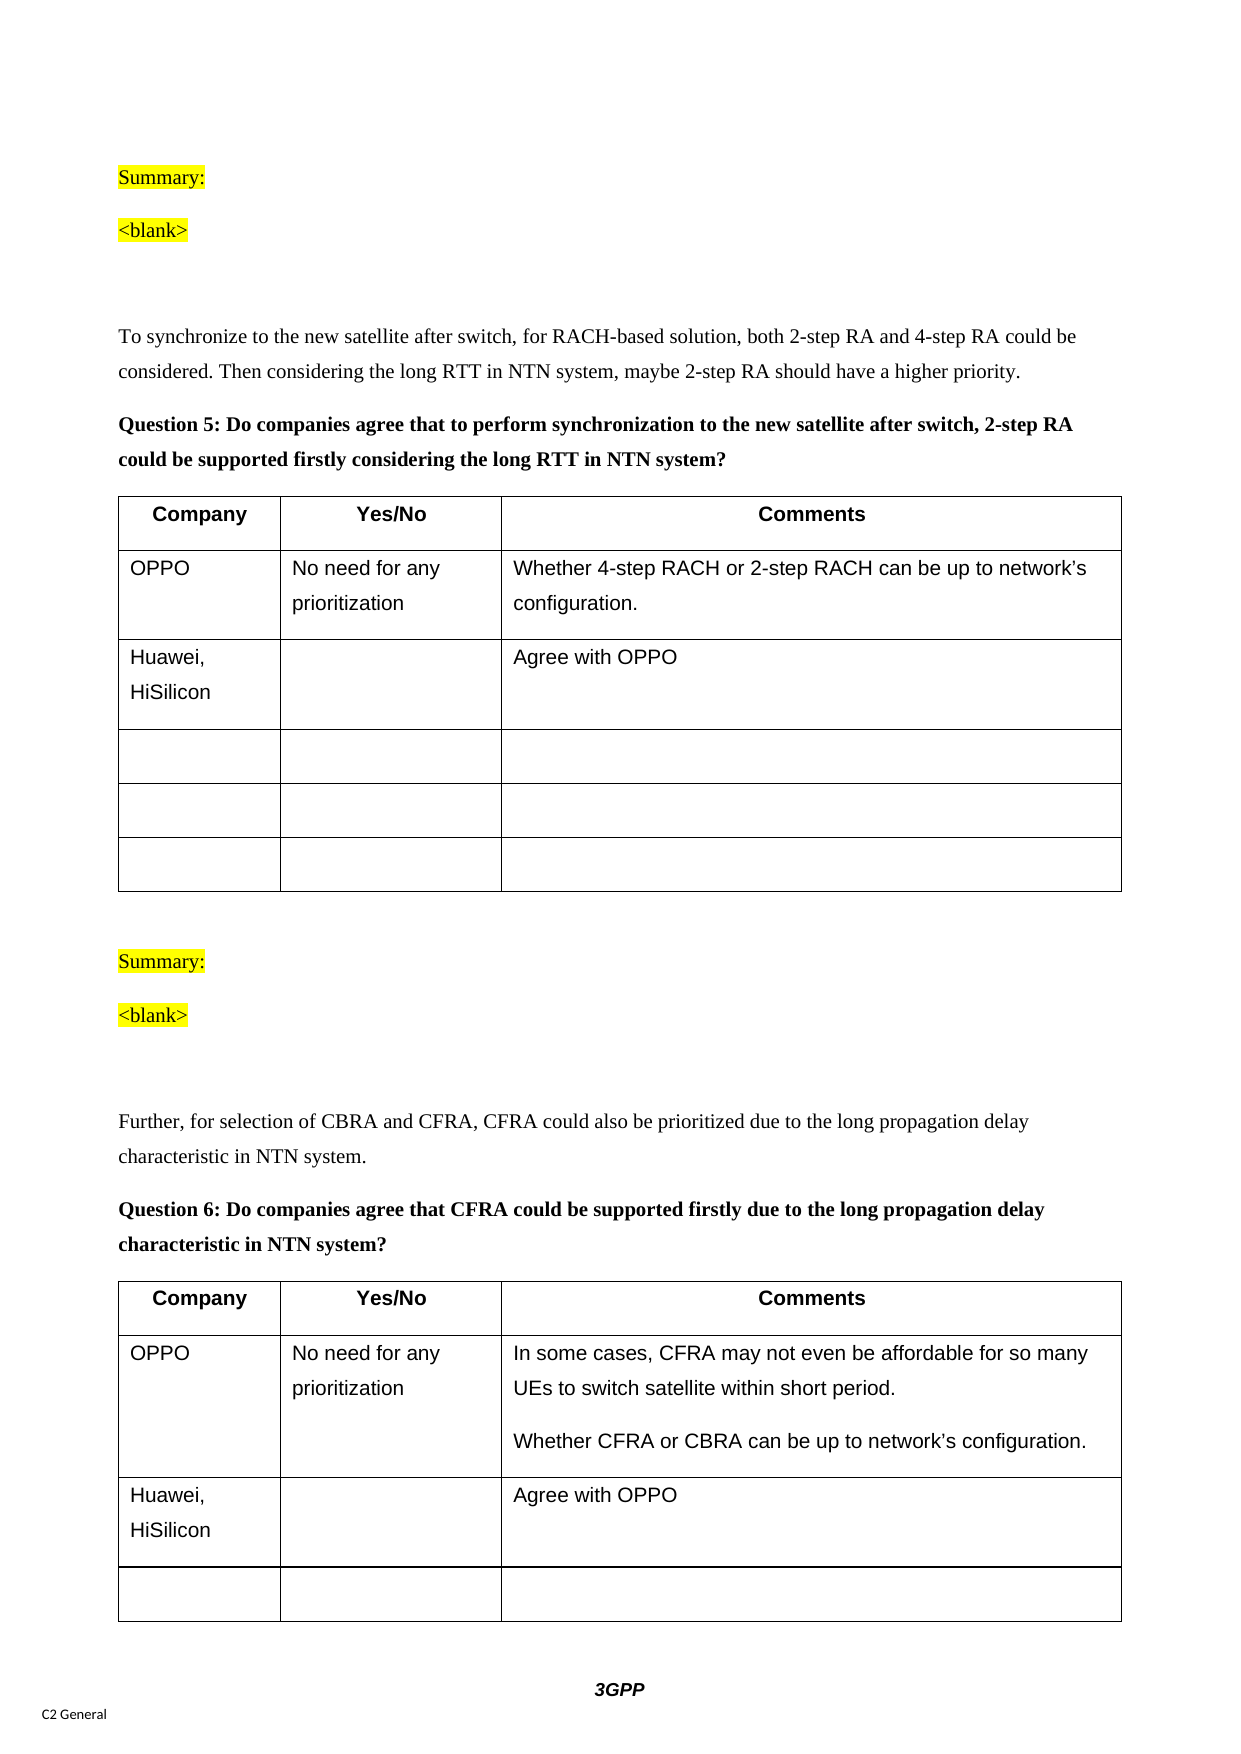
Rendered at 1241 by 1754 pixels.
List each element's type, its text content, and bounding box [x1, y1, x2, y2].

text <blank> [118, 998, 1122, 1031]
table_cell [502, 730, 1121, 783]
text Summary: [118, 945, 1122, 978]
table_cell In some cases, CFRA may not even be affordable for so many UEs to switch satellite within short period. Whether CFRA or CBRA can be up to network’s configuration. [502, 1336, 1121, 1477]
table_cell No need for any prioritization [281, 551, 501, 639]
table_cell Whether 4-step RACH or 2-step RACH can be up to network’s configuration. [502, 551, 1121, 639]
table_cell [119, 784, 280, 837]
table_header Yes/No [281, 497, 501, 550]
table_cell [281, 730, 501, 783]
table_cell [281, 1478, 501, 1566]
table_cell [281, 784, 501, 837]
text Question 5: Do companies agree that to perform synchronization to the new satellite after switch, 2-step RA could be supported firstly considering the long RTT in NTN system? [118, 408, 1122, 475]
table_cell OPPO [119, 1336, 280, 1477]
table_cell [119, 838, 280, 891]
text <blank> [118, 213, 1122, 246]
table_cell [119, 730, 280, 783]
table_header Company [119, 1282, 280, 1335]
table_cell Agree with OPPO [502, 640, 1121, 728]
text Question 6: Do companies agree that CFRA could be supported firstly due to the long propagation delay characteristic in NTN system? [118, 1193, 1122, 1260]
text To synchronize to the new satellite after switch, for RACH-based solution, both 2-step RA and 4-step RA could be considered. Then considering the long RTT in NTN system, maybe 2-step RA should have a higher priority. [118, 320, 1122, 387]
text Further, for selection of CBRA and CFRA, CFRA could also be prioritized due to the long propagation delay characteristic in NTN system. [118, 1104, 1122, 1172]
table_cell [502, 838, 1121, 891]
table_cell Agree with OPPO [502, 1478, 1121, 1566]
table_cell [281, 1568, 501, 1621]
table_cell No need for any prioritization [281, 1336, 501, 1477]
table_cell [119, 1568, 280, 1621]
table_header Comments [502, 1282, 1121, 1335]
table_cell Huawei, HiSilicon [119, 1478, 280, 1566]
table_header Yes/No [281, 1282, 501, 1335]
table_cell [281, 838, 501, 891]
table_header Comments [502, 497, 1121, 550]
table_cell [281, 640, 501, 728]
table_cell [502, 784, 1121, 837]
table_cell Huawei, HiSilicon [119, 640, 280, 728]
table_cell OPPO [119, 551, 280, 639]
table_header Company [119, 497, 280, 550]
text Summary: [118, 160, 1122, 193]
table_cell [502, 1568, 1121, 1621]
